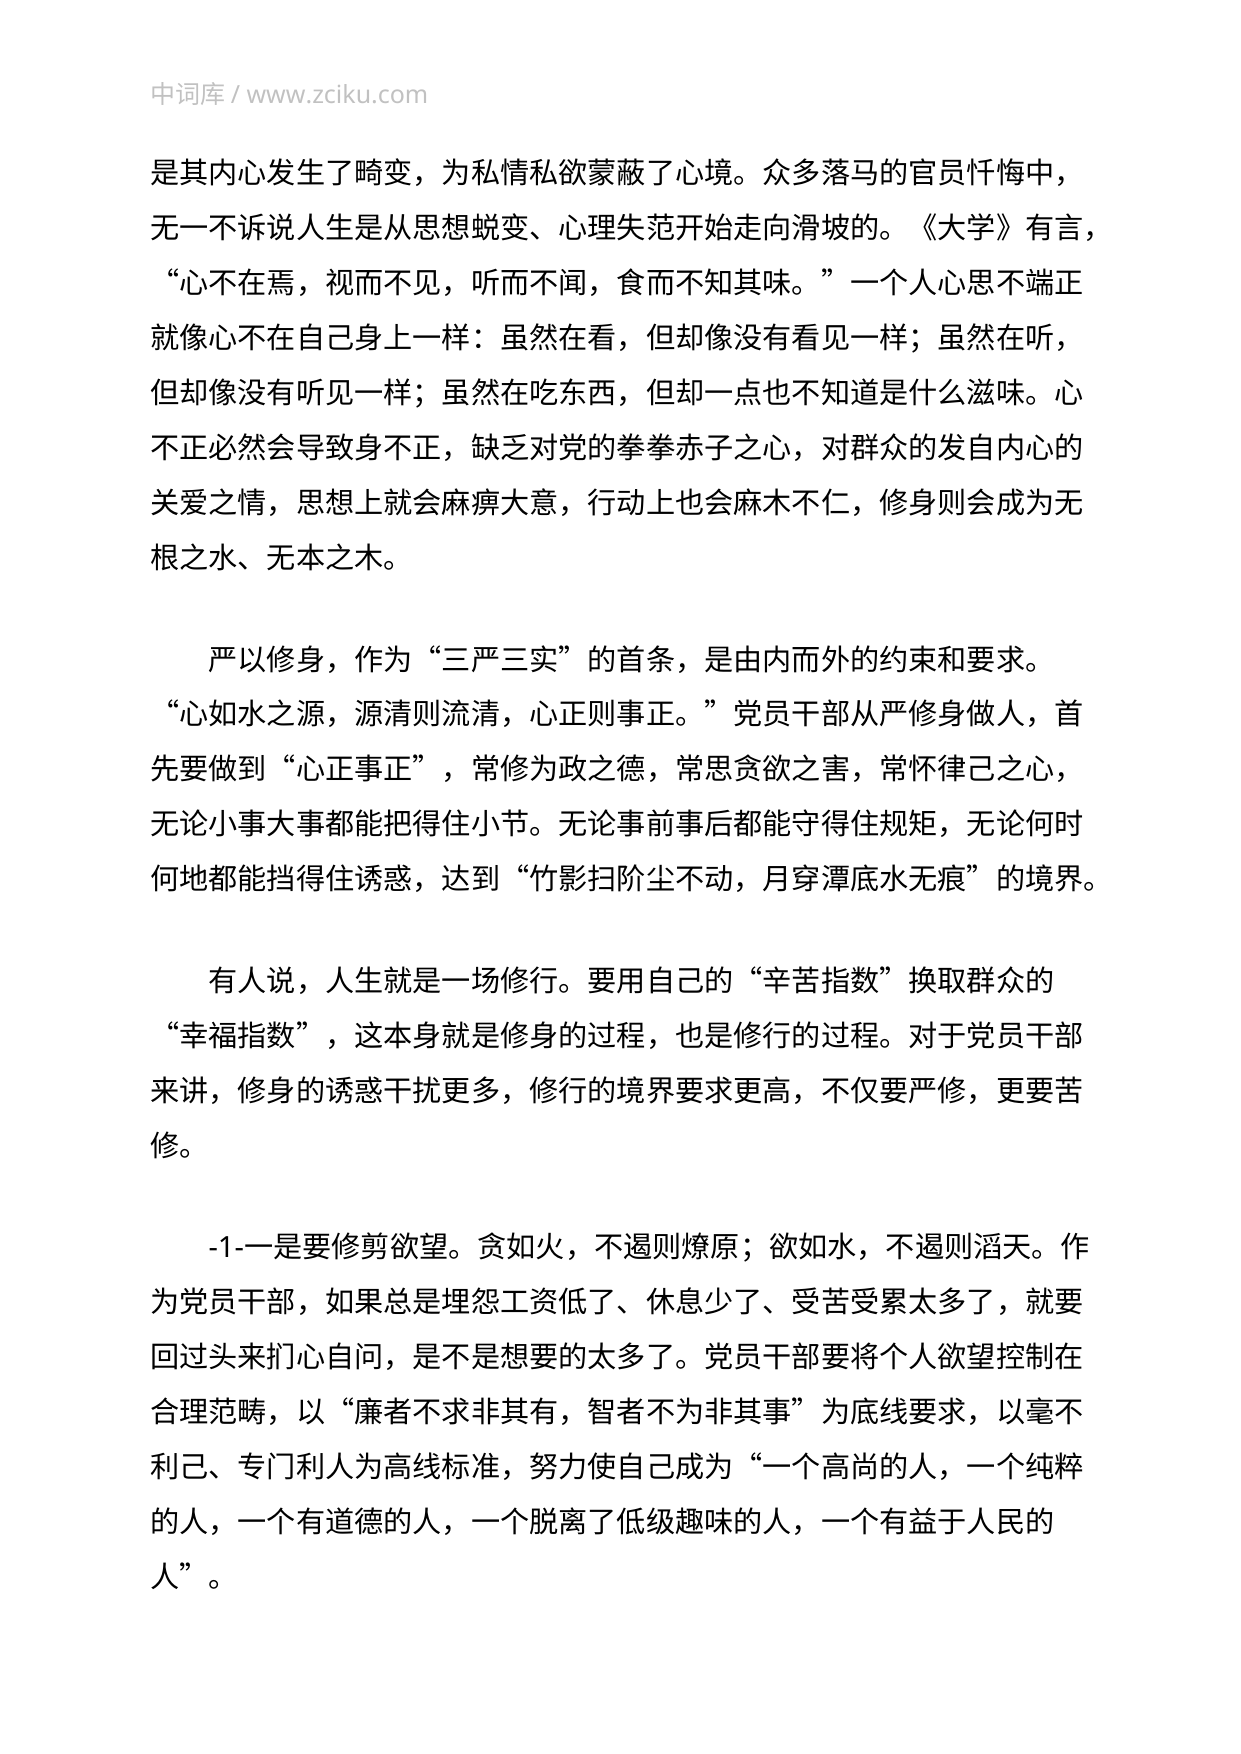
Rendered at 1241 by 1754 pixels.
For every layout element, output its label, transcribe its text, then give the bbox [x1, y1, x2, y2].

text -1-一是要修剪欲望。贪如火，不遏则燎原；欲如水，不遏则滔天。作为党员干部，如果总是埋怨工资低了、休息少了、受苦受累太多了，就要回过头来扪心自问，是不是想要的太多了。党员干部要将个人欲望控制在合理范畴，以“廉者不求非其有，智者不为非其事”为底线要求，以毫不利己、专门利人为高线标准，努力使自己成为“一个高尚的人，一个纯粹的人，一个有道德的人，一个脱离了低级趣味的人，一个有益于人民的人”。 [150, 1224, 1090, 1596]
text 有人说，人生就是一场修行。要用自己的“辛苦指数”换取群众的“幸福指数”，这本身就是修身的过程，也是修行的过程。对于党员干部来讲，修身的诱惑干扰更多，修行的境界要求更高，不仅要严修，更要苦修。 [150, 957, 1090, 1164]
text 严以修身，作为“三严三实”的首条，是由内而外的约束和要求。“心如水之源，源清则流清，心正则事正。”党员干部从严修身做人，首先要做到“心正事正”，常修为政之德，常思贪欲之害，常怀律己之心，无论小事大事都能把得住小节。无论事前事后都能守得住规矩，无论何时何地都能挡得住诱惑，达到“竹影扫阶尘不动，月穿潭底水无痕”的境界。 [150, 636, 1090, 898]
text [150, 150, 1090, 577]
